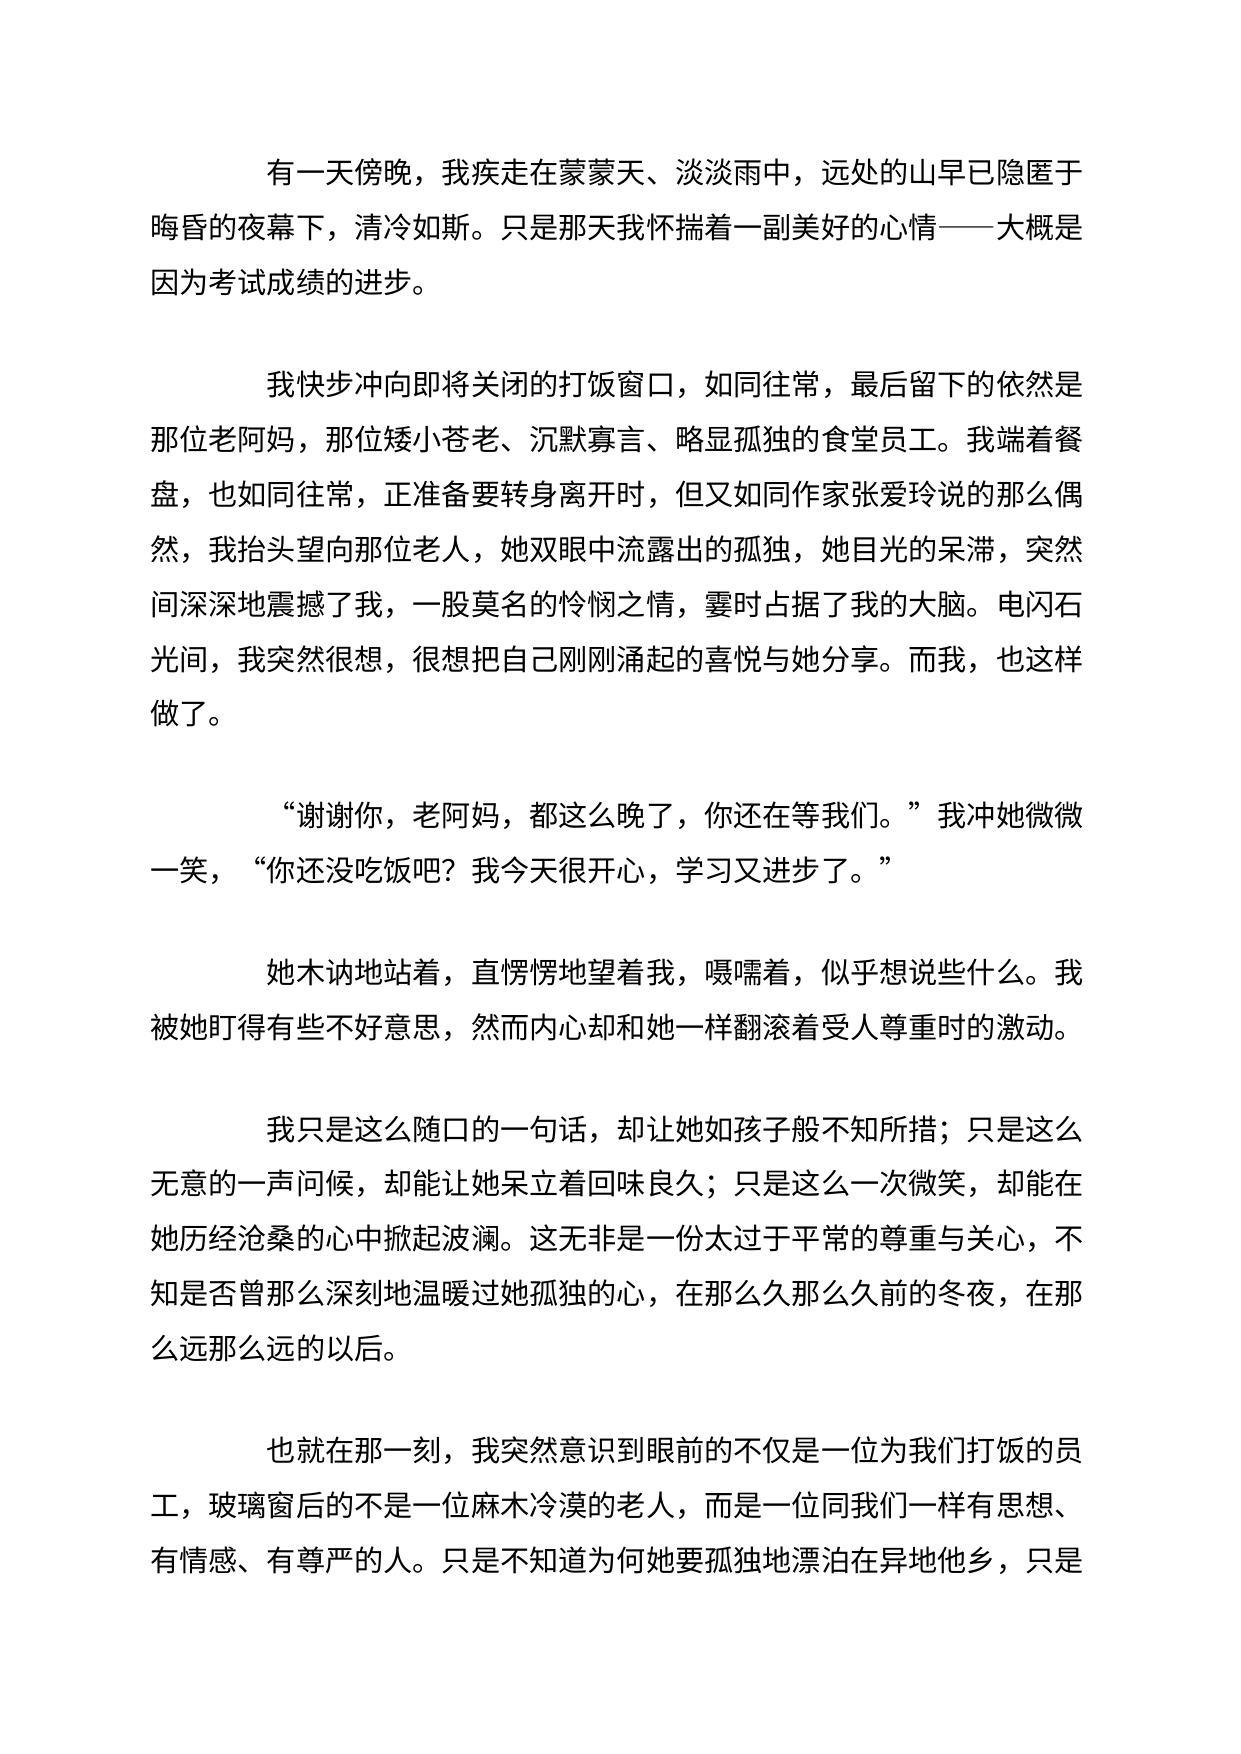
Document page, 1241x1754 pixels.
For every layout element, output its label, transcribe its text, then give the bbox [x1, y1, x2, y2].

text 她木讷地站着，直愣愣地望着我，嗫嚅着，似乎想说些什么。我被她盯得有些不好意思，然而内心却和她一样翻滚着受人尊重时的激动。 [150, 949, 1090, 1047]
text 我只是这么随口的一句话，却让她如孩子般不知所措；只是这么无意的一声问候，却能让她呆立着回味良久；只是这么一次微笑，却能在她历经沧桑的心中掀起波澜。这无非是一份太过于平常的尊重与关心，不知是否曾那么深刻地温暖过她孤独的心，在那么久那么久前的冬夜，在那么远那么远的以后。 [150, 1106, 1090, 1368]
text 我快步冲向即将关闭的打饭窗口，如同往常，最后留下的依然是那位老阿妈，那位矮小苍老、沉默寡言、略显孤独的食堂员工。我端着餐盘，也如同往常，正准备要转身离开时，但又如同作家张爱玲说的那么偶然，我抬头望向那位老人，她双眼中流露出的孤独，她目光的呆滞，突然间深深地震撼了我，一股莫名的怜悯之情，霎时占据了我的大脑。电闪石光间，我突然很想，很想把自己刚刚涌起的喜悦与她分享。而我，也这样做了。 [150, 362, 1090, 733]
text 有一天傍晚，我疾走在蒙蒙天、淡淡雨中，远处的山早已隐匿于晦昏的夜幕下，清冷如斯。只是那天我怀揣着一副美好的心情——大概是因为考试成绩的进步。 [150, 150, 1090, 302]
text “谢谢你，老阿妈，都这么晚了，你还在等我们。”我冲她微微一笑，“你还没吃饭吧？我今天很开心，学习又进步了。” [150, 793, 1090, 890]
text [150, 1427, 1090, 1579]
